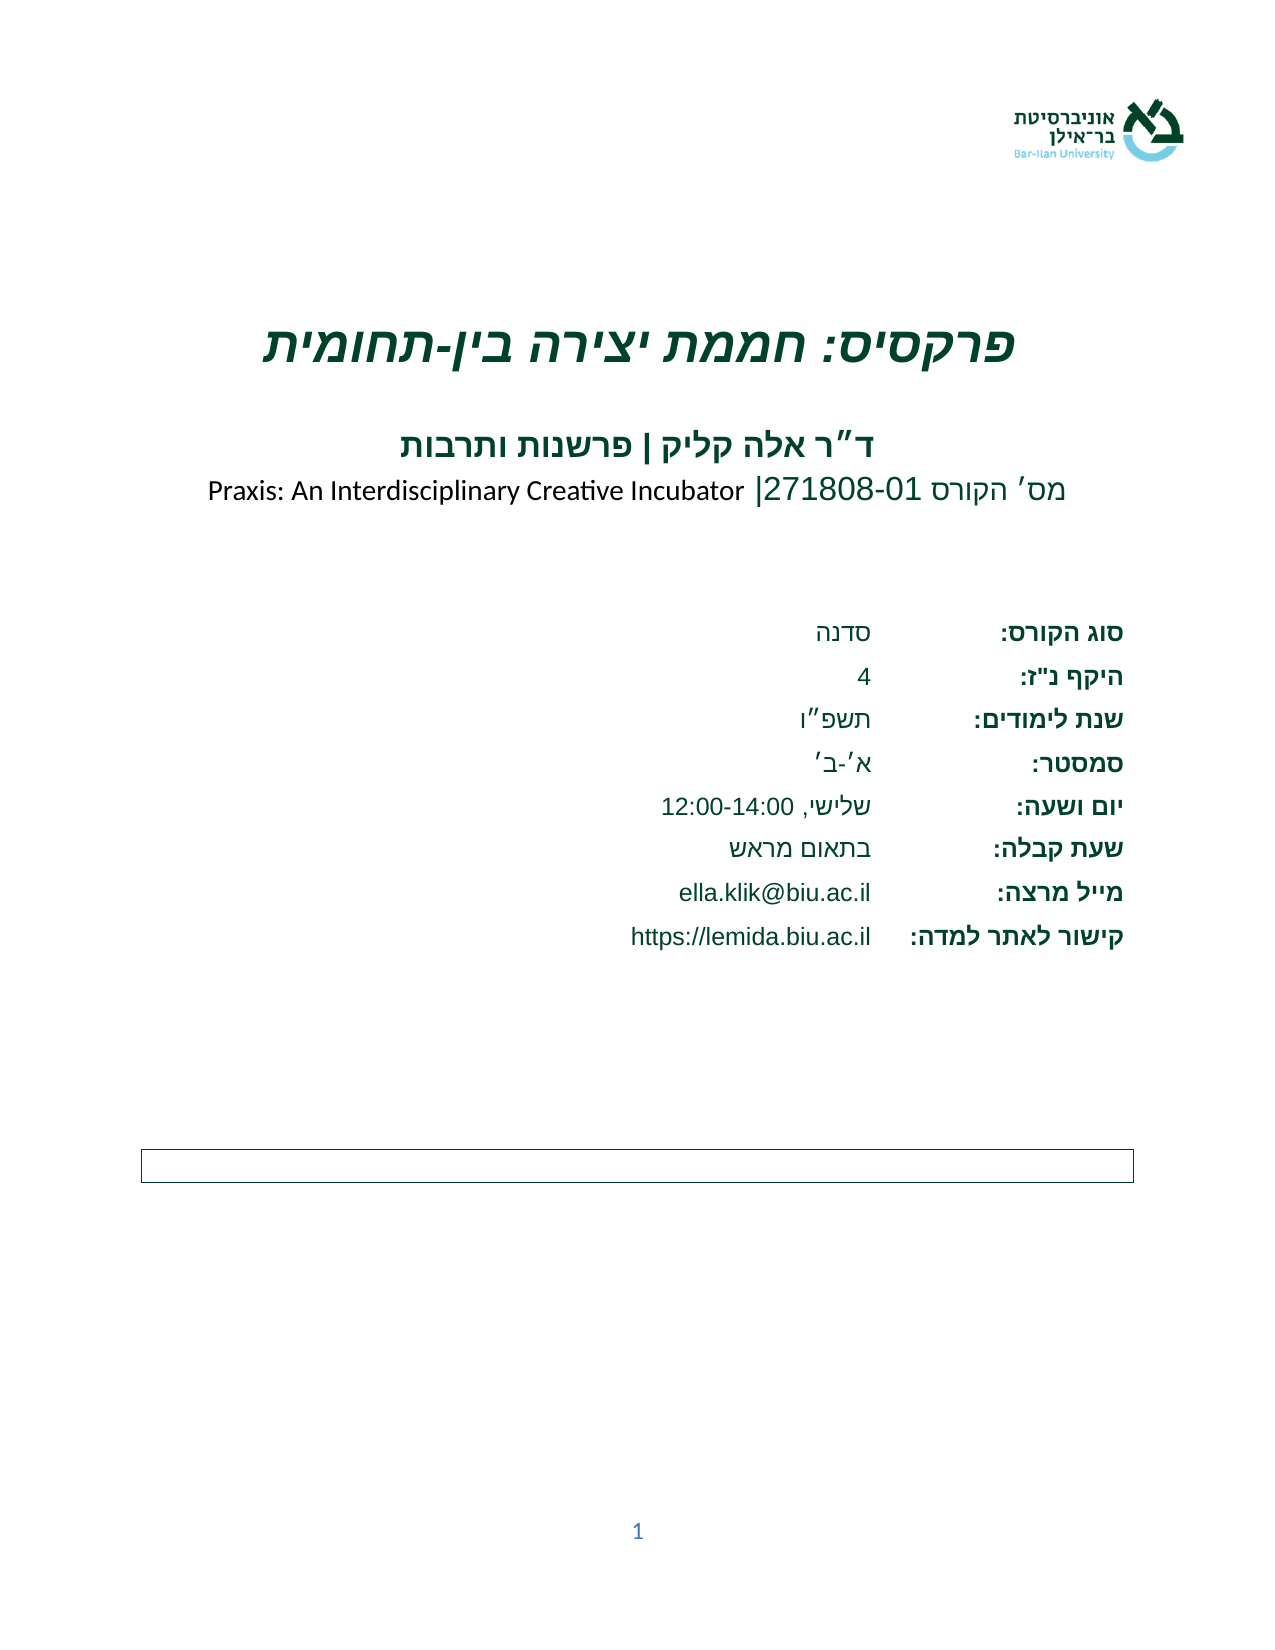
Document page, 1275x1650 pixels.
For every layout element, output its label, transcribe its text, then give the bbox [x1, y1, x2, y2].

table_header סוג הקורס: [883, 614, 1135, 656]
table_cell שלישי, 12:00-14:00 [150, 788, 882, 830]
table_cell https://lemida.biu.ac.il [150, 917, 882, 959]
picture [1013, 98, 1184, 162]
table_cell 4 [150, 656, 882, 700]
table_cell יום ושעה: [883, 788, 1135, 830]
text פרקסיס: חממת יצירה בין-תחומית [150, 316, 1124, 373]
table_cell בתאום מראש [150, 830, 882, 872]
table_cell שנת לימודים: [883, 700, 1135, 743]
table_cell סמסטר: [883, 743, 1135, 787]
table_header סדנה [150, 614, 882, 656]
table_cell קישור לאתר למדה: [883, 917, 1135, 959]
table_cell שעת קבלה: [883, 830, 1135, 872]
table_cell א׳-ב׳ [150, 743, 882, 787]
table_cell תשפ״ו [150, 700, 882, 743]
table_cell היקף נ"ז: [883, 656, 1135, 700]
table_cell ella.klik@biu.ac.il [150, 872, 882, 917]
text ד״ר אלה קליק | פרשנות ותרבות מס׳ הקורס 271808-01| Praxis: An Interdisciplinary Creative Incubator [150, 426, 1124, 543]
table_cell מייל מרצה: [883, 872, 1135, 917]
